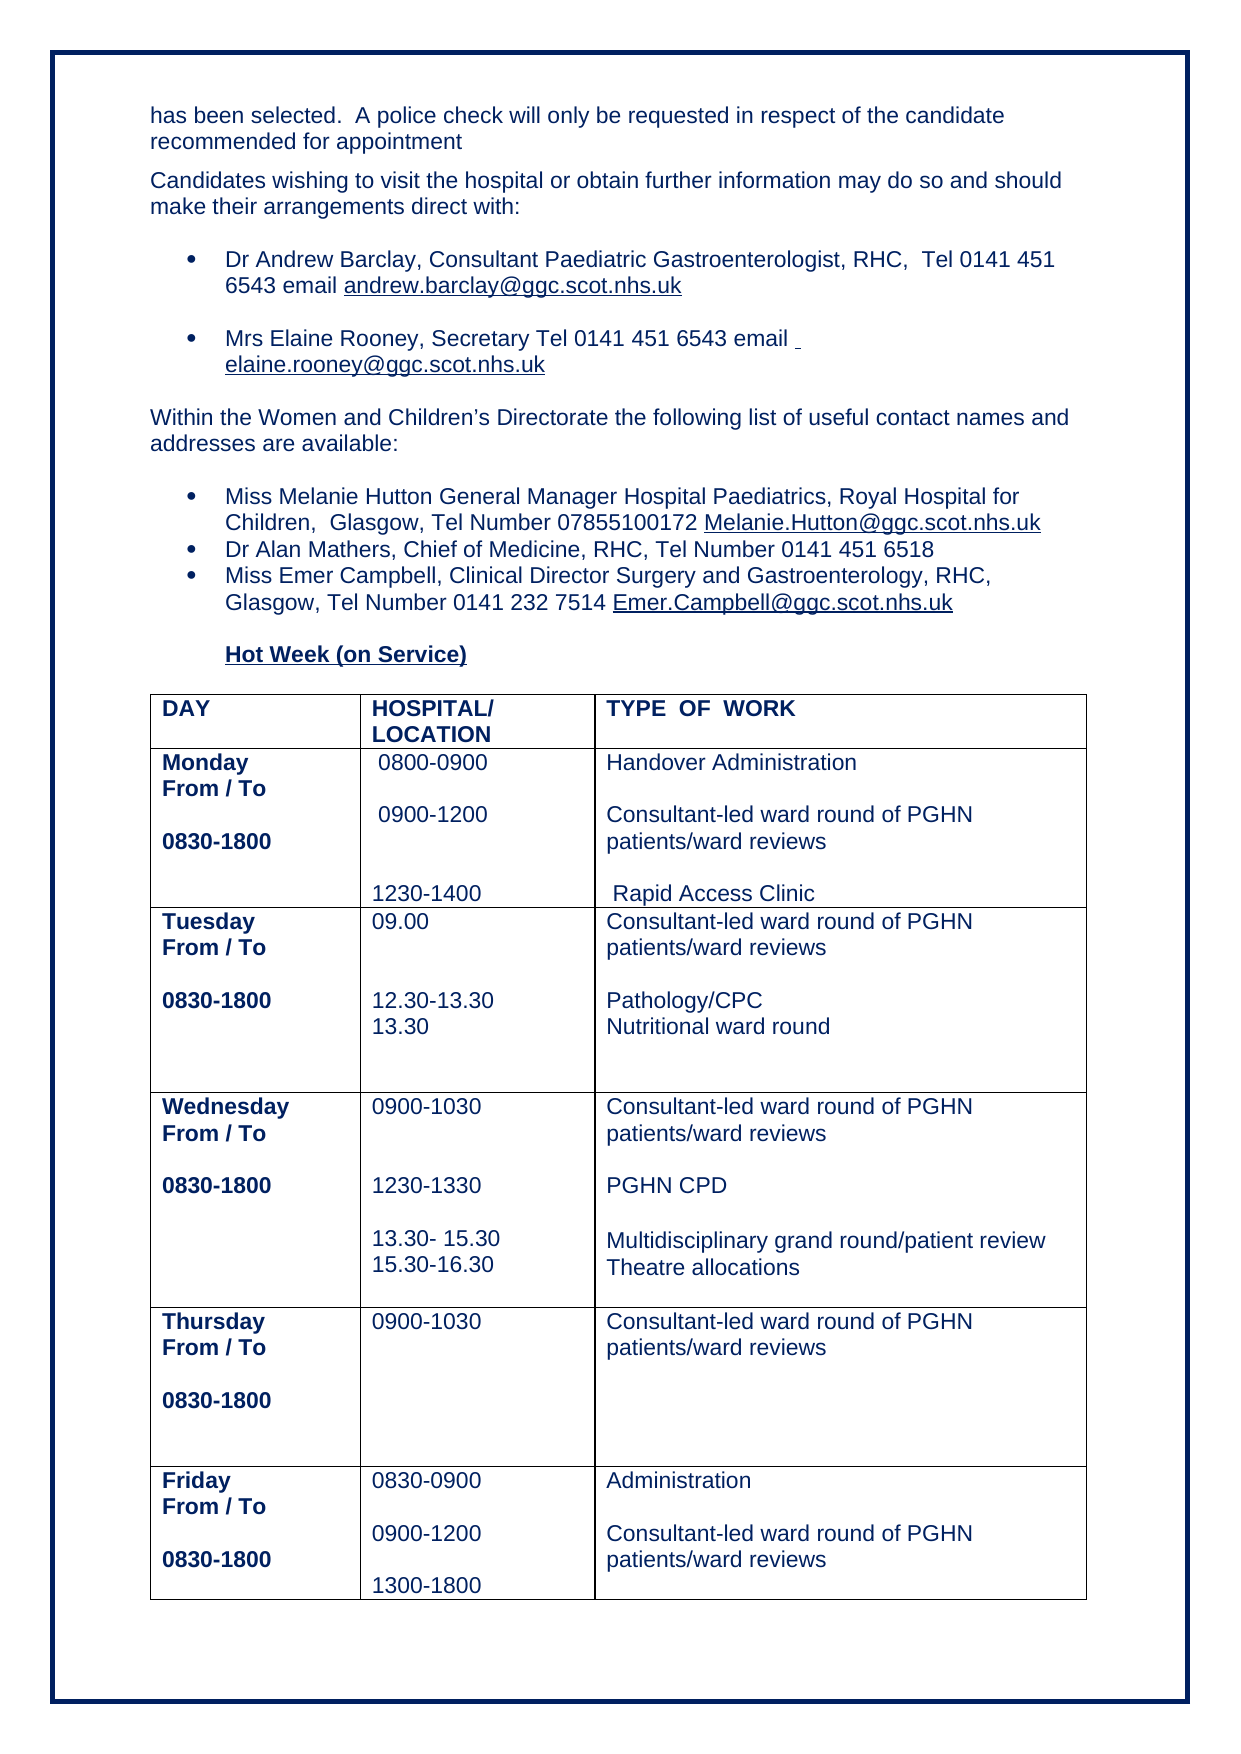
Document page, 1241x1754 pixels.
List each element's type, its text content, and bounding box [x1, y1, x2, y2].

table_cell 09.00 12.30-13.30 13.30 [361, 908, 594, 1092]
table_cell Monday From / To 0830-1800 [151, 749, 360, 907]
table_cell 0800-0900 0900-1200 1230-1400 [361, 749, 594, 907]
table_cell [596, 1467, 1086, 1598]
table_header TYPE OF [596, 695, 1086, 748]
list Dr Andrew Barclay, Consultant Paediatric Gastroenterologist, RHC, Tel 0141 451 6543 email andrew.barclay@ggc.scot.nhs.uk [187, 246, 1090, 298]
text Candidates wishing to visit the hospital or obtain further information may do so and should make their arrangements direct with: [150, 167, 1090, 219]
list Miss Emer Campbell, Clinical Director Surgery and Gastroenterology, RHC, Glasgow, Tel Number 0141 232 7514 Emer.Campbell@ggc.scot.nhs.uk [187, 562, 1090, 615]
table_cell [151, 1467, 360, 1598]
table_cell 0900-1030 [361, 1308, 594, 1466]
table_cell Tuesday From / To 0830-1800 [151, 908, 360, 1092]
table_cell Thursday From / To 0830-1800 [151, 1308, 360, 1466]
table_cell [361, 1467, 594, 1598]
table_cell Handover Administration Consultant-led ward round of PGHN patients/ward reviews Rapid Access Clinic [596, 749, 1086, 907]
table_header HOSPITAL/ LOCATION [361, 695, 594, 748]
list Dr Alan Mathers, Chief of Medicine, RHC, Tel Number 0141 451 6518 [187, 536, 1090, 562]
list Mrs Elaine Rooney, Secretary Tel 0141 451 6543 email elaine.rooney@ggc.scot.nhs.uk [187, 325, 1090, 378]
text Within the Women and Children’s Directorate the following list of useful contact names and addresses are available: [150, 404, 1090, 457]
table_header [151, 695, 360, 748]
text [150, 102, 1093, 154]
table_cell Consultant-led ward round of PGHN patients/ward reviews Pathology/CPC Nutritional ward round [596, 908, 1086, 1092]
list Miss Melanie Hutton General Manager Hospital Paediatrics, Royal Hospital for Children, Glasgow, Tel Number 07855100172 Melanie.Hutton@ggc.scot.nhs.uk [187, 483, 1090, 536]
table_cell Wednesday From / To 0830-1800 [151, 1093, 360, 1307]
table_cell Consultant-led ward round of PGHN patients/ward reviews PGHN CPD Multidisciplinary grand round/patient review Theatre allocations [596, 1093, 1086, 1307]
table_cell Consultant-led ward round of PGHN patients/ward reviews [596, 1308, 1086, 1466]
table_cell 0900-1030 1230-1330 13.30- 15.30 15.30-16.30 [361, 1093, 594, 1307]
text Hot Week (on Service) [225, 641, 1090, 667]
